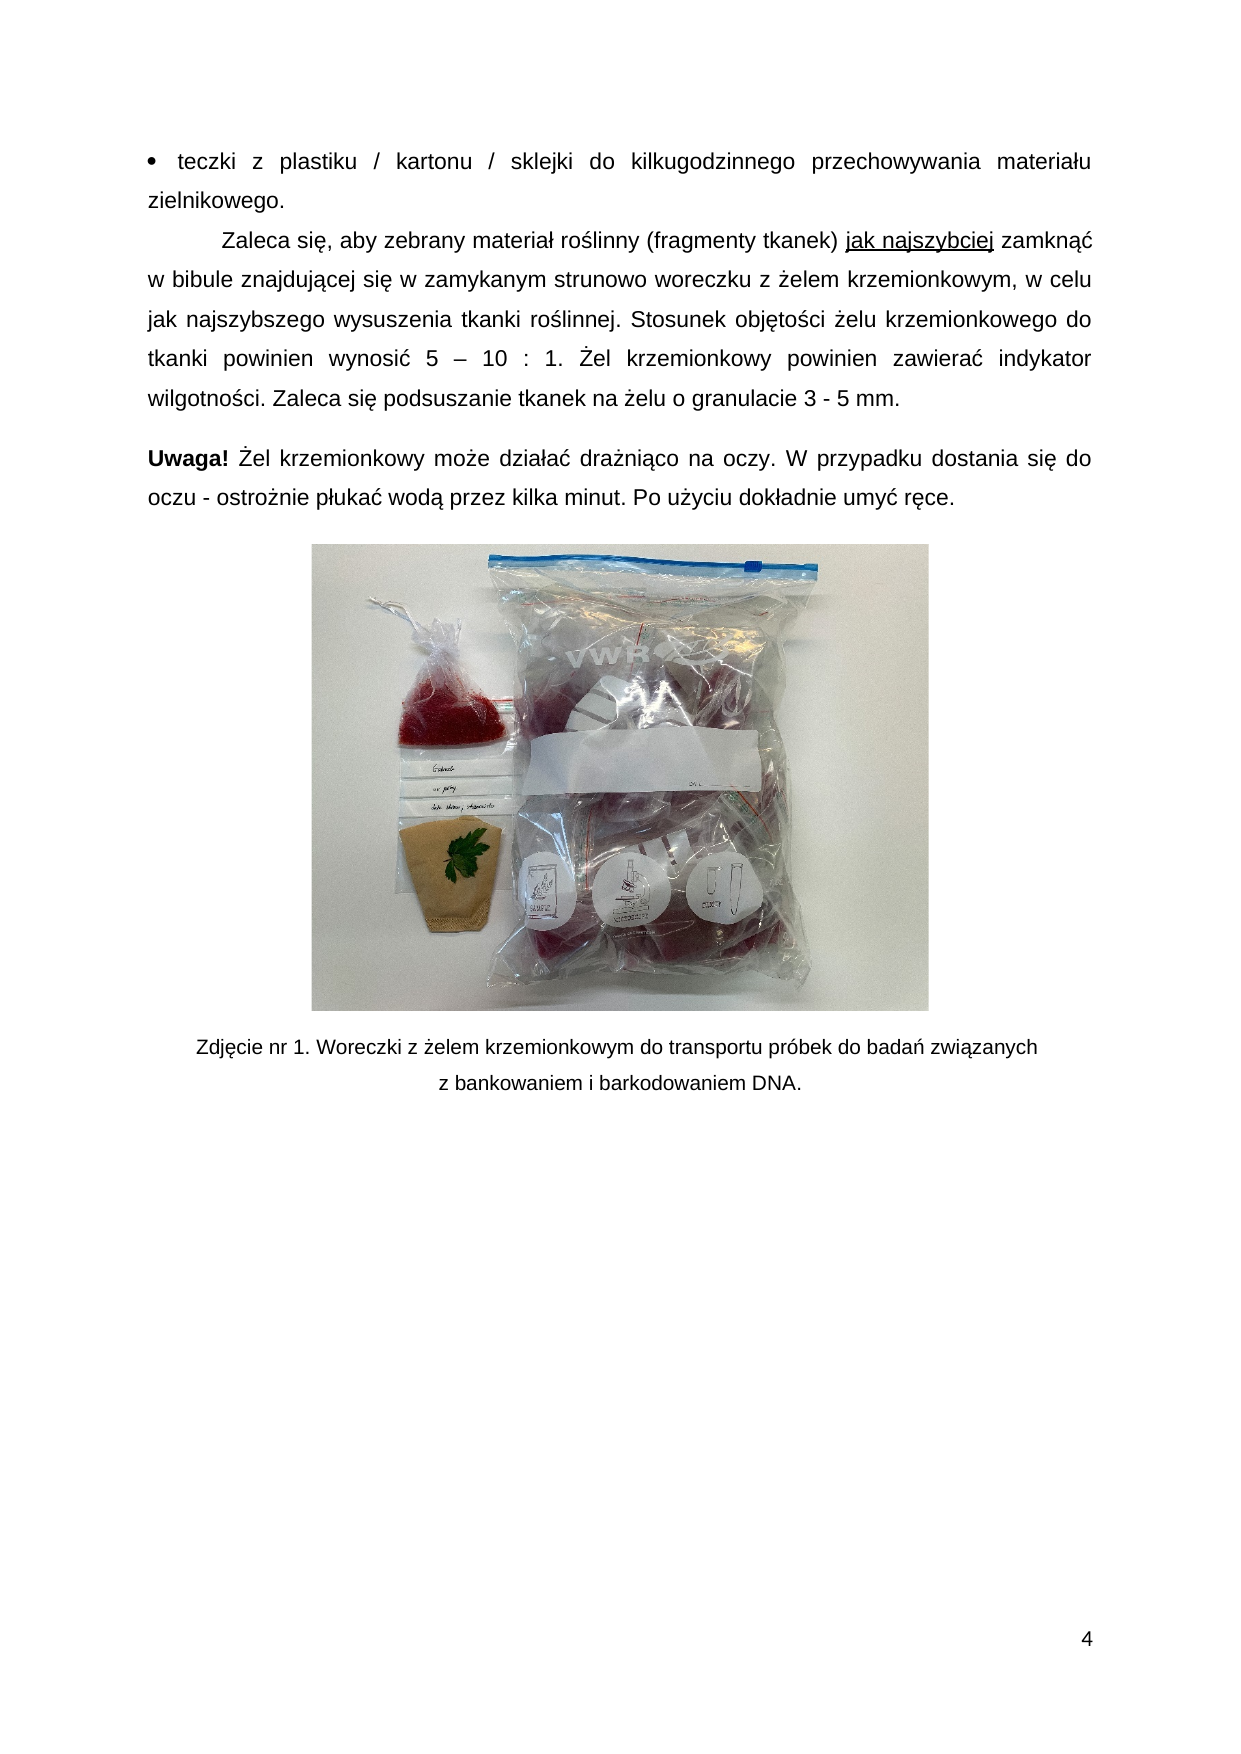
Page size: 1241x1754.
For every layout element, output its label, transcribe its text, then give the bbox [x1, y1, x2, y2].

list teczki z plastiku / kartonu / sklejki do kilkugodzinnego przechowywania materiału zielnikowego. [148, 148, 1092, 213]
text Zaleca się, aby zebrany materiał roślinny (fragmenty tkanek) jak najszybciej zamknąć w bibule znajdującej się w zamykanym strunowo woreczku z żelem krzemionkowym, w celu jak najszybszego wysuszenia tkanki roślinnej. Stosunek objętości żelu krzemionkowego do tkanki powinien wynosić 5 – 10 : 1. Żel krzemionkowy powinien zawierać indykator wilgotności. Zaleca się podsuszanie tkanek na żelu o granulacie 3 - 5 mm. [148, 227, 1092, 411]
picture [311, 544, 929, 1011]
text Zdjęcie nr 1. Woreczki z żelem krzemionkowym do transportu próbek do badań związanych z bankowaniem i barkodowaniem DNA. [148, 1035, 1092, 1095]
text Uwaga! Żel krzemionkowy może działać drażniąco na oczy. W przypadku dostania się do oczu - ostrożnie płukać wodą przez kilka minut. Po użyciu dokładnie umyć ręce. [148, 445, 1092, 511]
